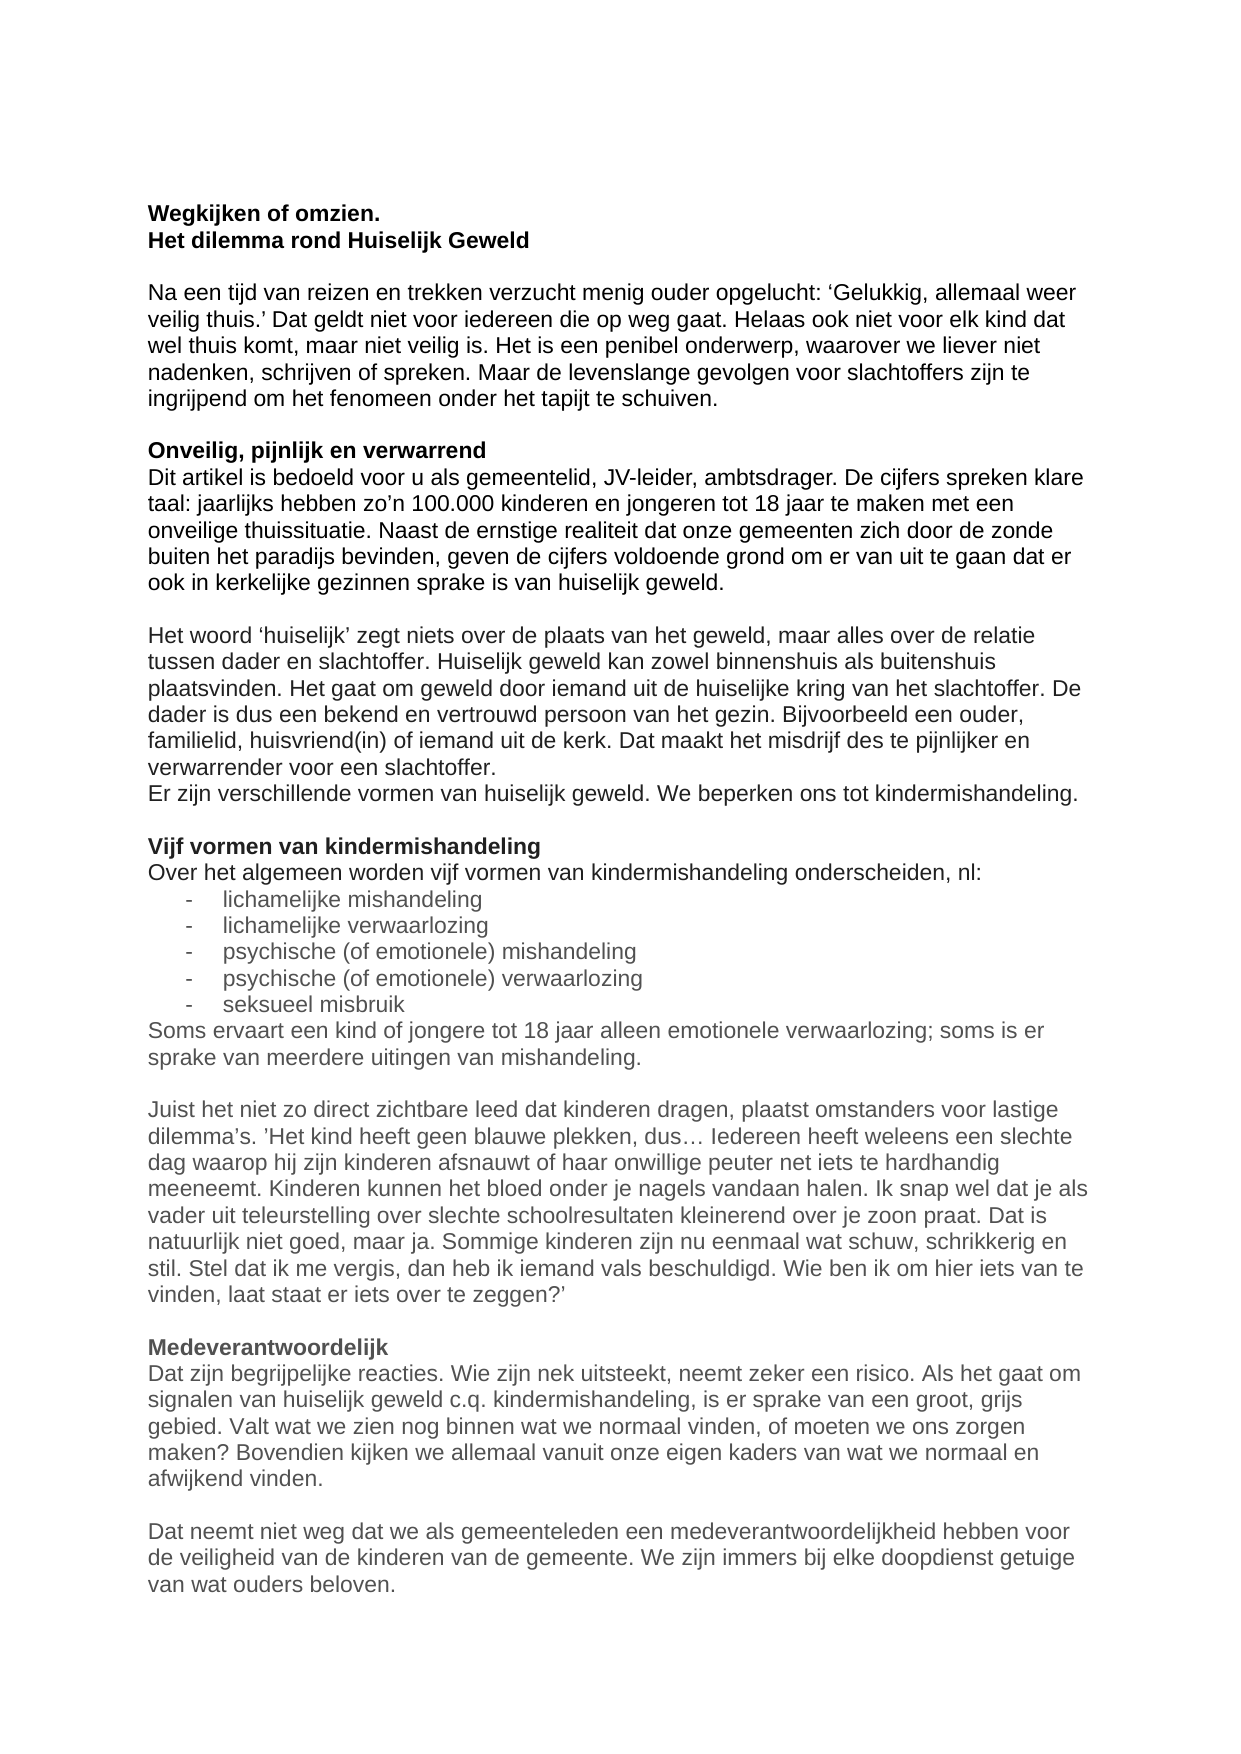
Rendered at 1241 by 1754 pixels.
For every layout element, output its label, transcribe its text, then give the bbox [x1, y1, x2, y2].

text Er zijn verschillende vormen van huiselijk geweld. We beperken ons tot kindermishandeling. [148, 780, 1093, 806]
list lichamelijke mishandeling [185, 886, 1093, 912]
text Dat zijn begrijpelijke reacties. Wie zijn nek uitsteekt, neemt zeker een risico. Als het gaat om signalen van huiselijk geweld c.q. kindermishandeling, is er sprake van een groot, grijs gebied. Valt wat we zien nog binnen wat we normaal vinden, of moeten we ons zorgen maken? Bovendien kijken we allemaal vanuit onze eigen kaders van wat we normaal en afwijkend vinden. [148, 1360, 1093, 1492]
text Onveilig, pijnlijk en verwarrend [148, 437, 1093, 464]
text Over het algemeen worden vijf vormen van kindermishandeling onderscheiden, nl: [148, 859, 1093, 886]
text Wegkijken of omzien. [148, 200, 1093, 227]
text Dat neemt niet weg dat we als gemeenteleden een medeverantwoordelijkheid hebben voor de veiligheid van de kinderen van de gemeente. We zijn immers bij elke doopdienst getuige van wat ouders beloven. [148, 1518, 1093, 1597]
text Het woord ‘huiselijk’ zegt niets over de plaats van het geweld, maar alles over de relatie tussen dader en slachtoffer. Huiselijk geweld kan zowel binnenshuis als buitenshuis plaatsvinden. Het gaat om geweld door iemand uit de huiselijke kring van het slachtoffer. De dader is dus een bekend en vertrouwd persoon van het gezin. Bijvoorbeeld een ouder, familielid, huisvriend(in) of iemand uit de kerk. Dat maakt het misdrijf des te pijnlijker en verwarrender voor een slachtoffer. [148, 622, 1093, 780]
text Het dilemma rond Huiselijk Geweld [148, 227, 1093, 253]
text Juist het niet zo direct zichtbare leed dat kinderen dragen, plaatst omstanders voor lastige dilemma’s. ’Het kind heeft geen blauwe plekken, dus… Iedereen heeft weleens een slechte dag waarop hij zijn kinderen afsnauwt of haar onwillige peuter net iets te hardhandig meeneemt. Kinderen kunnen het bloed onder je nagels vandaan halen. Ik snap wel dat je als vader uit teleurstelling over slechte schoolresultaten kleinerend over je zoon praat. Dat is natuurlijk niet goed, maar ja. Sommige kinderen zijn nu eenmaal wat schuw, schrikkerig en stil. Stel dat ik me vergis, dan heb ik iemand vals beschuldigd. Wie ben ik om hier iets van te vinden, laat staat er iets over te zeggen?’ [148, 1096, 1093, 1307]
text Soms ervaart een kind of jongere tot 18 jaar alleen emotionele verwaarlozing; soms is er sprake van meerdere uitingen van mishandeling. [148, 1017, 1093, 1070]
text Dit artikel is bedoeld voor u als gemeentelid, JV-leider, ambtsdrager. De cijfers spreken klare taal: jaarlijks hebben zo’n 100.000 kinderen en jongeren tot 18 jaar te maken met een onveilige thuissituatie. Naast de ernstige realiteit dat onze gemeenten zich door de zonde buiten het paradijs bevinden, geven de cijfers voldoende grond om er van uit te gaan dat er ook in kerkelijke gezinnen sprake is van huiselijk geweld. [148, 464, 1093, 596]
text Na een tijd van reizen en trekken verzucht menig ouder opgelucht: ‘Gelukkig, allemaal weer veilig thuis.’ Dat geldt niet voor iedereen die op weg gaat. Helaas ook niet voor elk kind dat wel thuis komt, maar niet veilig is. Het is een penibel onderwerp, waarover we liever niet nadenken, schrijven of spreken. Maar de levenslange gevolgen voor slachtoffers zijn te ingrijpend om het fenomeen onder het tapijt te schuiven. [148, 279, 1093, 411]
list seksueel misbruik [185, 991, 1093, 1017]
list psychische (of emotionele) verwaarlozing [185, 964, 1093, 991]
text Vijf vormen van kindermishandeling [148, 833, 1093, 859]
list lichamelijke verwaarlozing [185, 912, 1093, 938]
text Medeverantwoordelijk [148, 1333, 1093, 1360]
list psychische (of emotionele) mishandeling [185, 938, 1093, 964]
